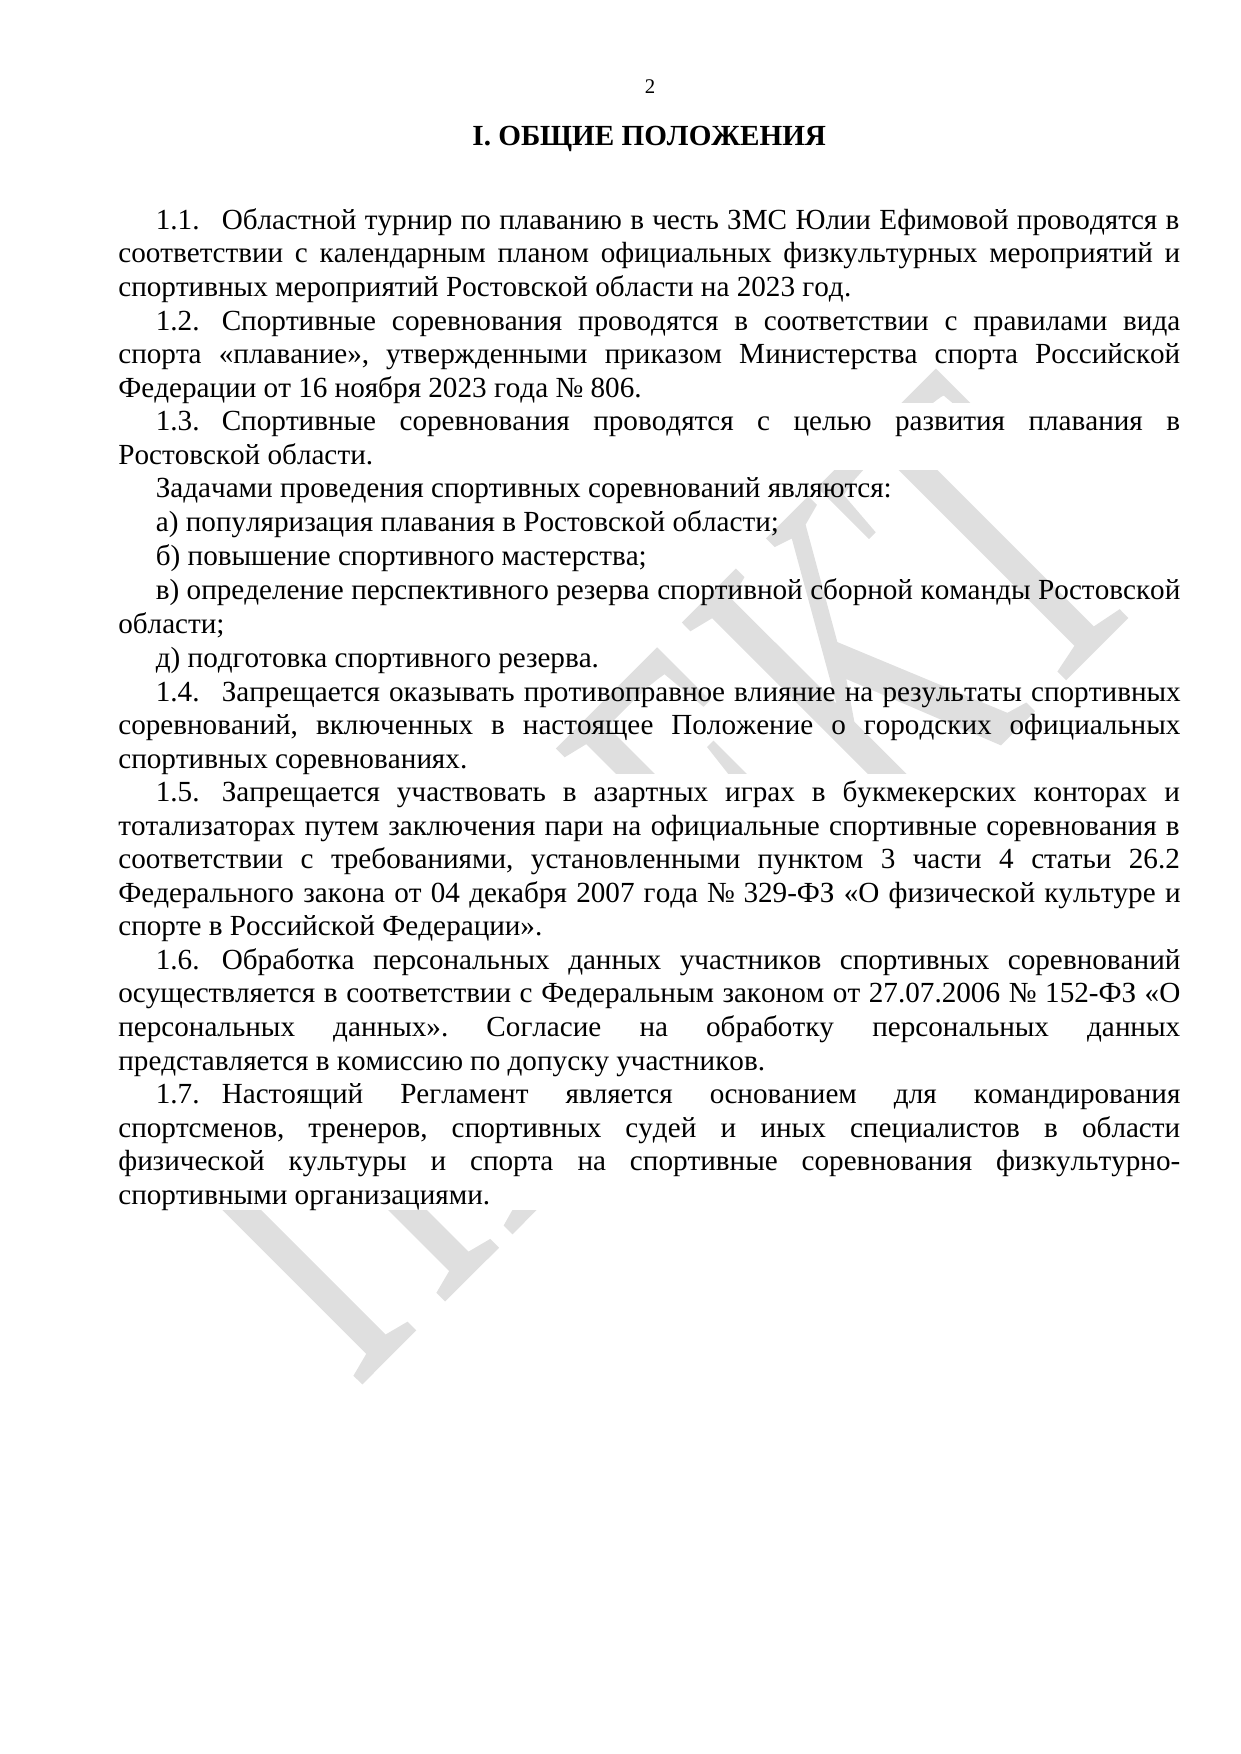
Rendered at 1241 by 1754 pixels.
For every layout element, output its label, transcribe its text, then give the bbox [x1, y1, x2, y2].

list Запрещается оказывать противоправное влияние на результаты спортивных соревнований, включенных в настоящее Положение о городских официальных спортивных соревнованиях. [118, 674, 1181, 774]
list Обработка персональных данных участников спортивных соревнований осуществляется в соответствии с Федеральным законом от 27.07.2006 № 152-ФЗ «О персональных данных». Согласие на обработку персональных данных представляется в комиссию по допуску участников. [118, 942, 1181, 1076]
list Запрещается участвовать в азартных играх в букмекерских конторах и тотализаторах путем заключения пари на официальные спортивные соревнования в соответствии с требованиями, установленными пунктом 3 части 4 статьи 26.2 Федерального закона от 04 декабря 2007 года № 329-ФЗ «О физической культуре и спорте в Российской Федерации». [118, 774, 1181, 942]
text в) определение перспективного резерва спортивной сборной команды Ростовской области; [118, 573, 1181, 640]
list Спортивные соревнования проводятся в соответствии с правилами вида спорта «плавание», утвержденными приказом Министерства спорта Российской Федерации от 16 ноября 2023 года № 806. [118, 303, 1181, 403]
list Спортивные соревнования проводятся с целью развития плавания в Ростовской области. [118, 403, 1181, 470]
list Задачами проведения спортивных соревнований являются: [118, 470, 1181, 504]
list Областной турнир по плаванию в честь ЗМС Юлии Ефимовой проводятся в соответствии с календарным планом официальных физкультурных мероприятий и спортивных мероприятий Ростовской области на 2023 год. [118, 202, 1181, 303]
list а) популяризация плавания в Ростовской области; [118, 504, 1181, 537]
text д) подготовка спортивного резерва. [118, 640, 1181, 674]
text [117, 118, 1181, 152]
list Настоящий Регламент является основанием для командирования спортсменов, тренеров, спортивных судей и иных специалистов в области физической культуры и спорта на спортивные соревнования физкультурно-спортивными организациями. [118, 1076, 1181, 1210]
text б) повышение спортивного мастерства; [118, 538, 1181, 572]
